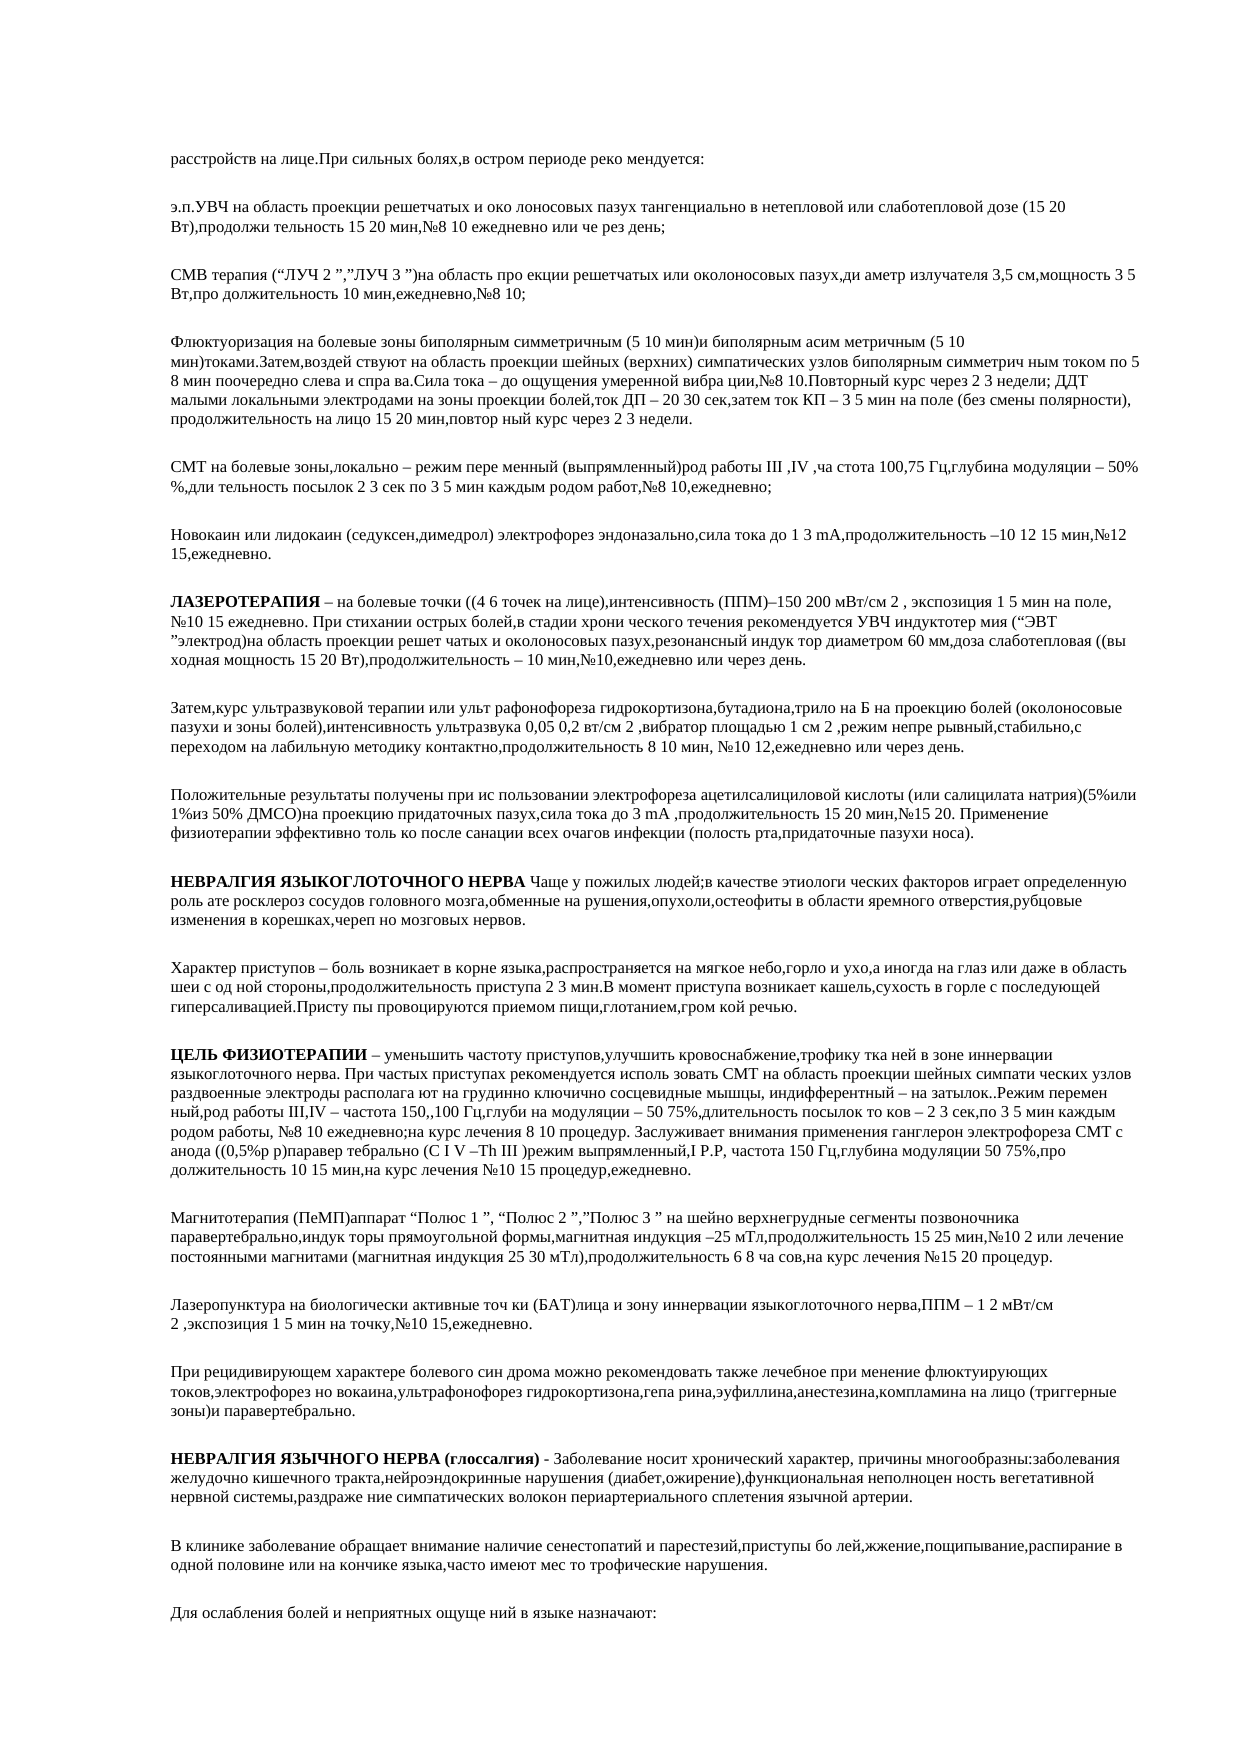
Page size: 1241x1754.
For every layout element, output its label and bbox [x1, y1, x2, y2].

table_header [169, 118, 1143, 1624]
